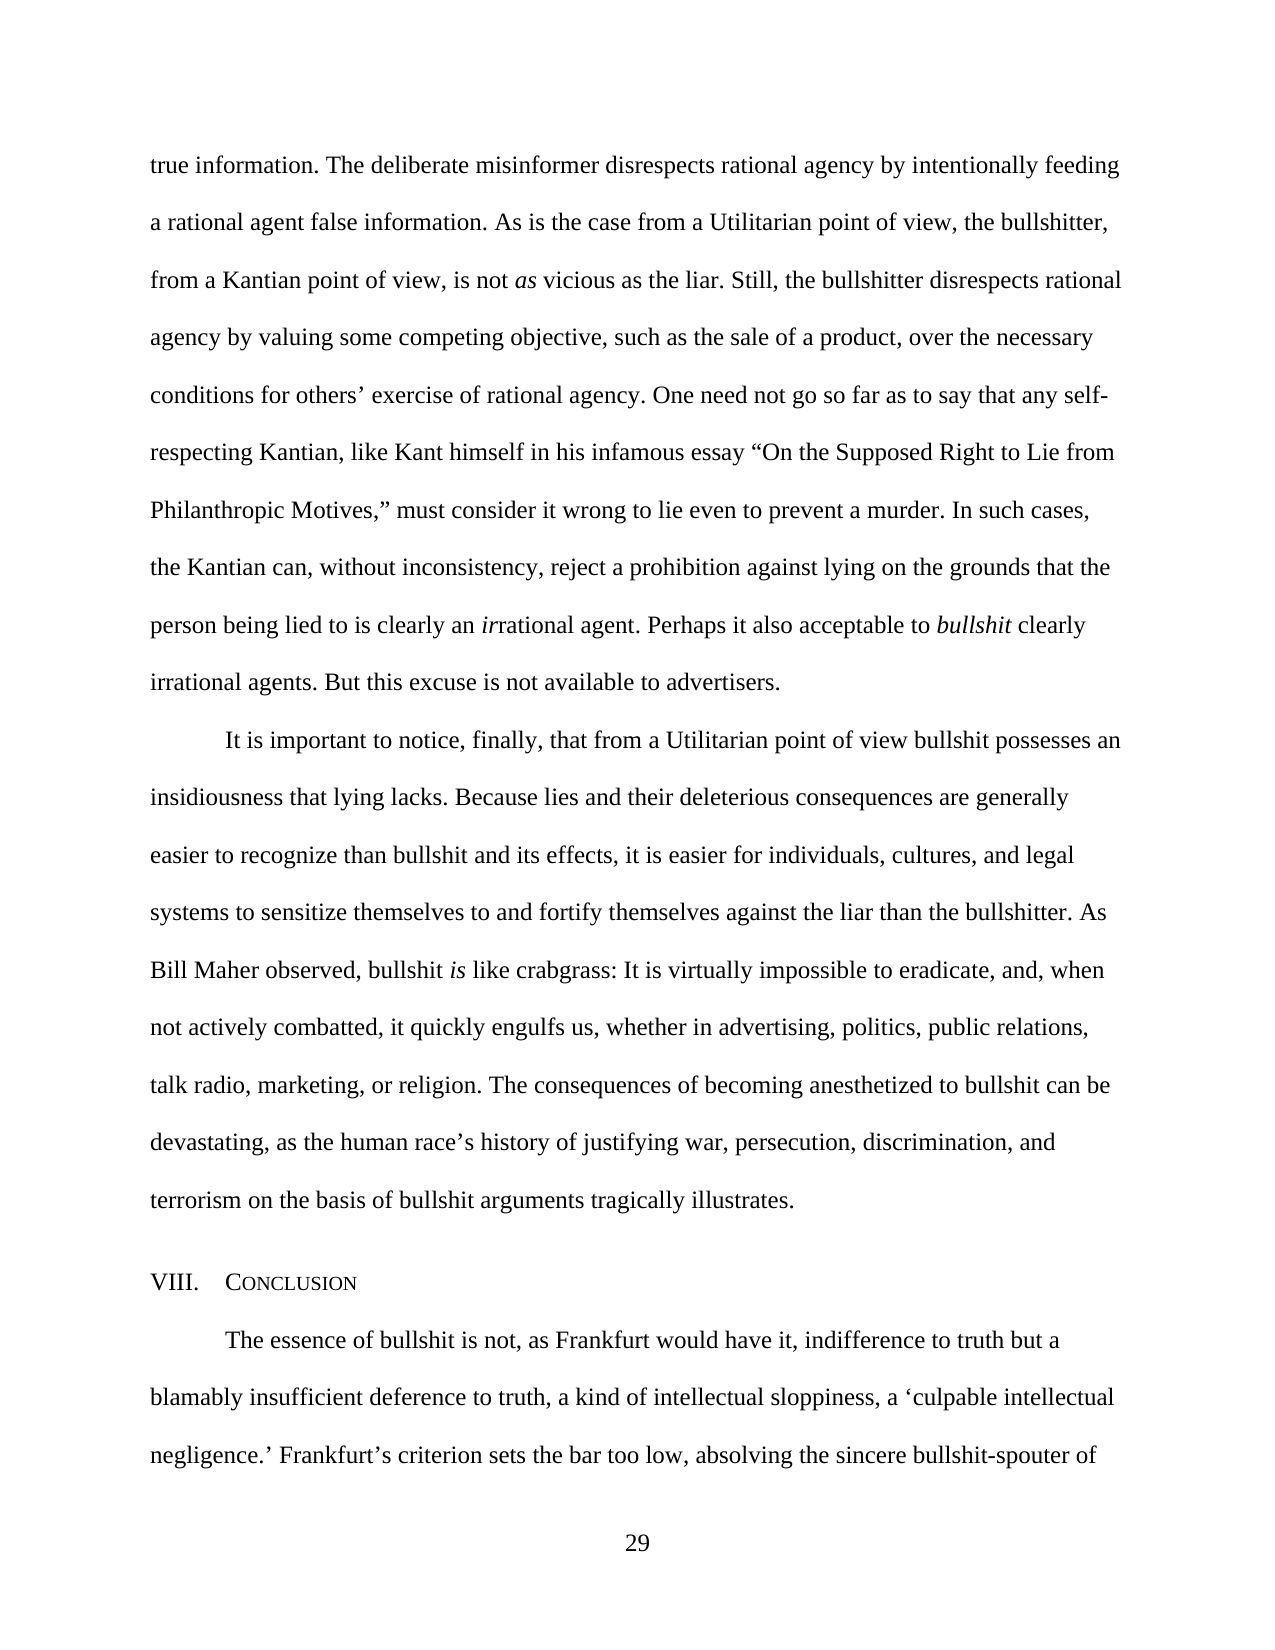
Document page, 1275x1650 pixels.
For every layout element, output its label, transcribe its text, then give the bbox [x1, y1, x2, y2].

text It is important to notice, finally, that from a Utilitarian point of view bullshit possesses an insidiousness that lying lacks. Because lies and their deleterious consequences are generally easier to recognize than bullshit and its effects, it is easier for individuals, cultures, and legal systems to sensitize themselves to and fortify themselves against the liar than the bullshitter. As Bill Maher observed, bullshit is like crabgrass: It is virtually impossible to eradicate, and, when not actively combatted, it quickly engulfs us, whether in advertising, politics, public relations, talk radio, marketing, or religion. The consequences of becoming anesthetized to bullshit can be devastating, as the human race’s history of justifying war, persecution, discrimination, and terrorism on the basis of bullshit arguments tragically illustrates. [150, 725, 1125, 1214]
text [150, 1325, 1125, 1469]
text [150, 150, 1125, 696]
subtitle Conclusion [150, 1267, 1125, 1296]
